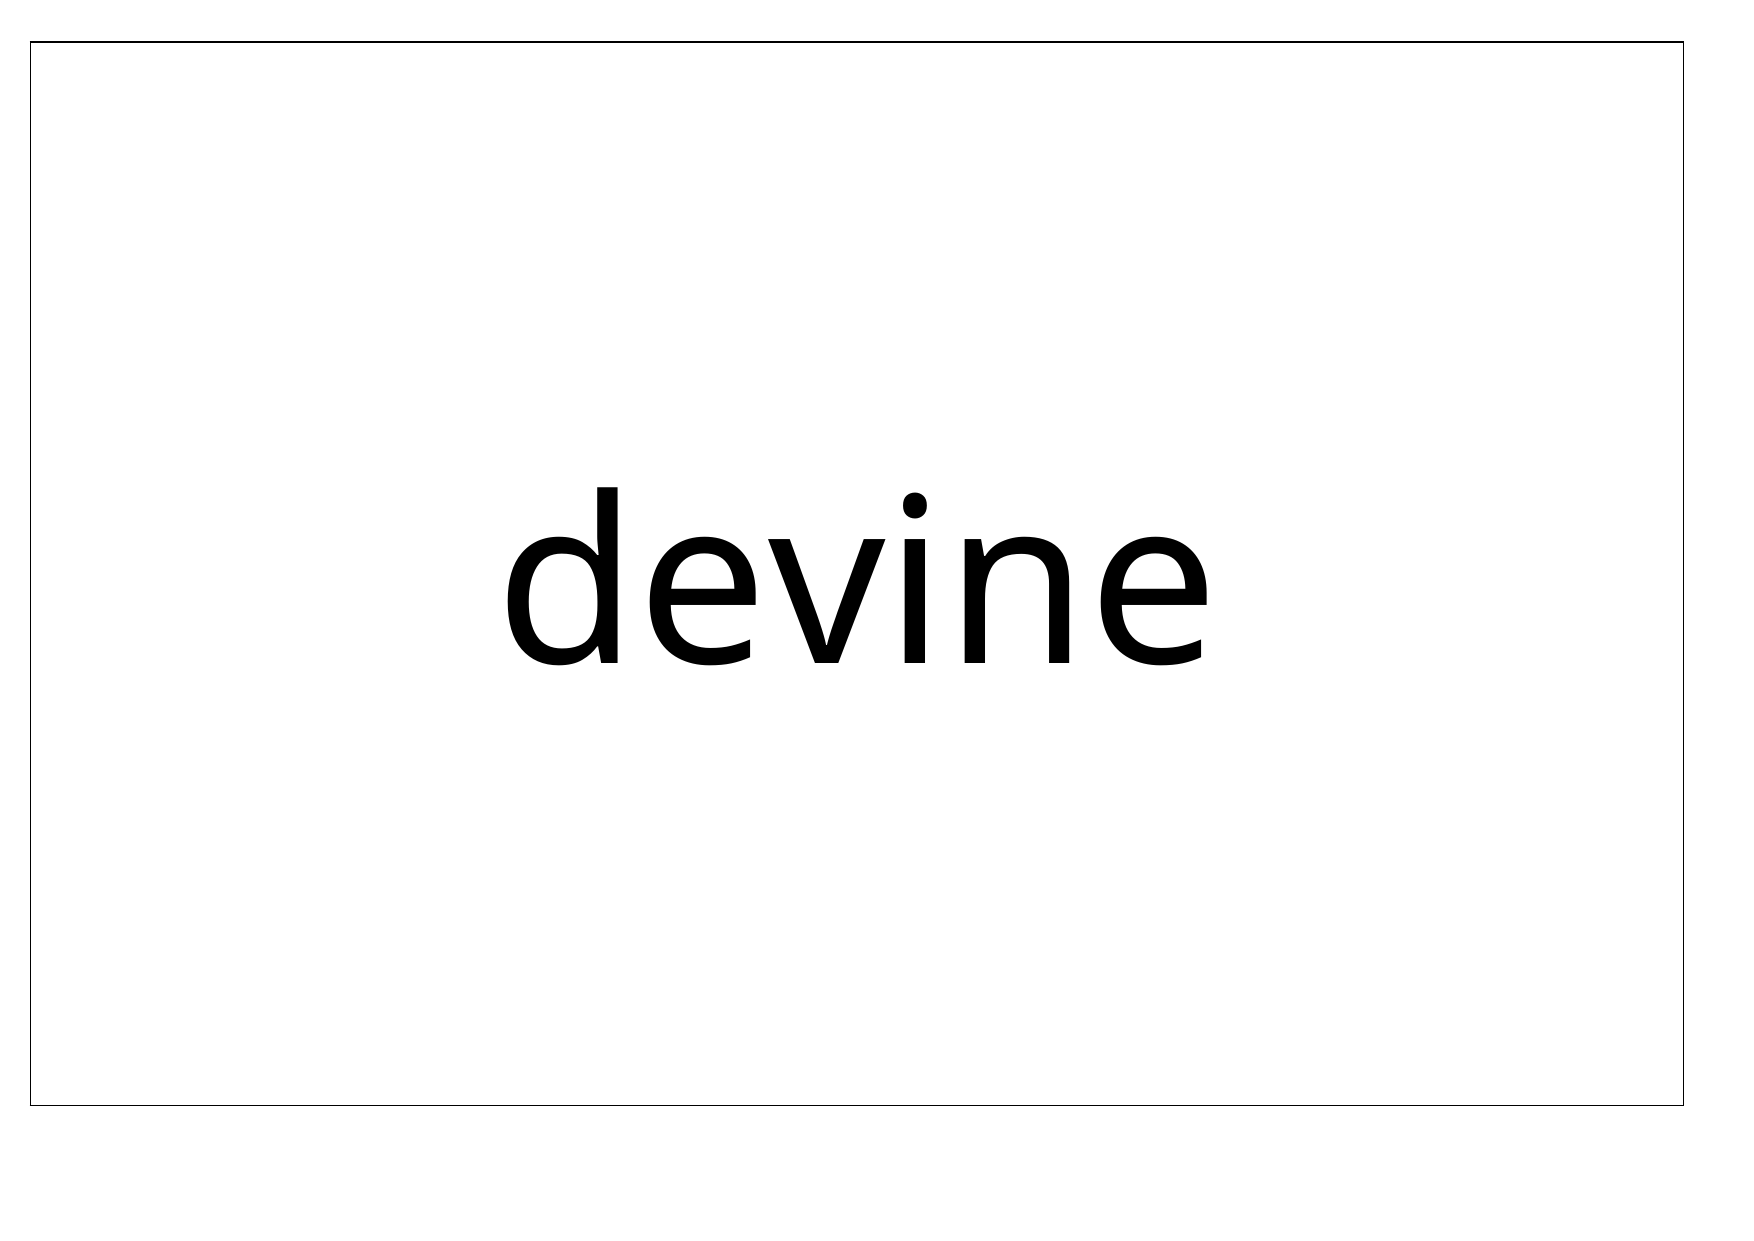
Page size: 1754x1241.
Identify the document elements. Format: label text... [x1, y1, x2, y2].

table_cell devine [31, 43, 1683, 1104]
